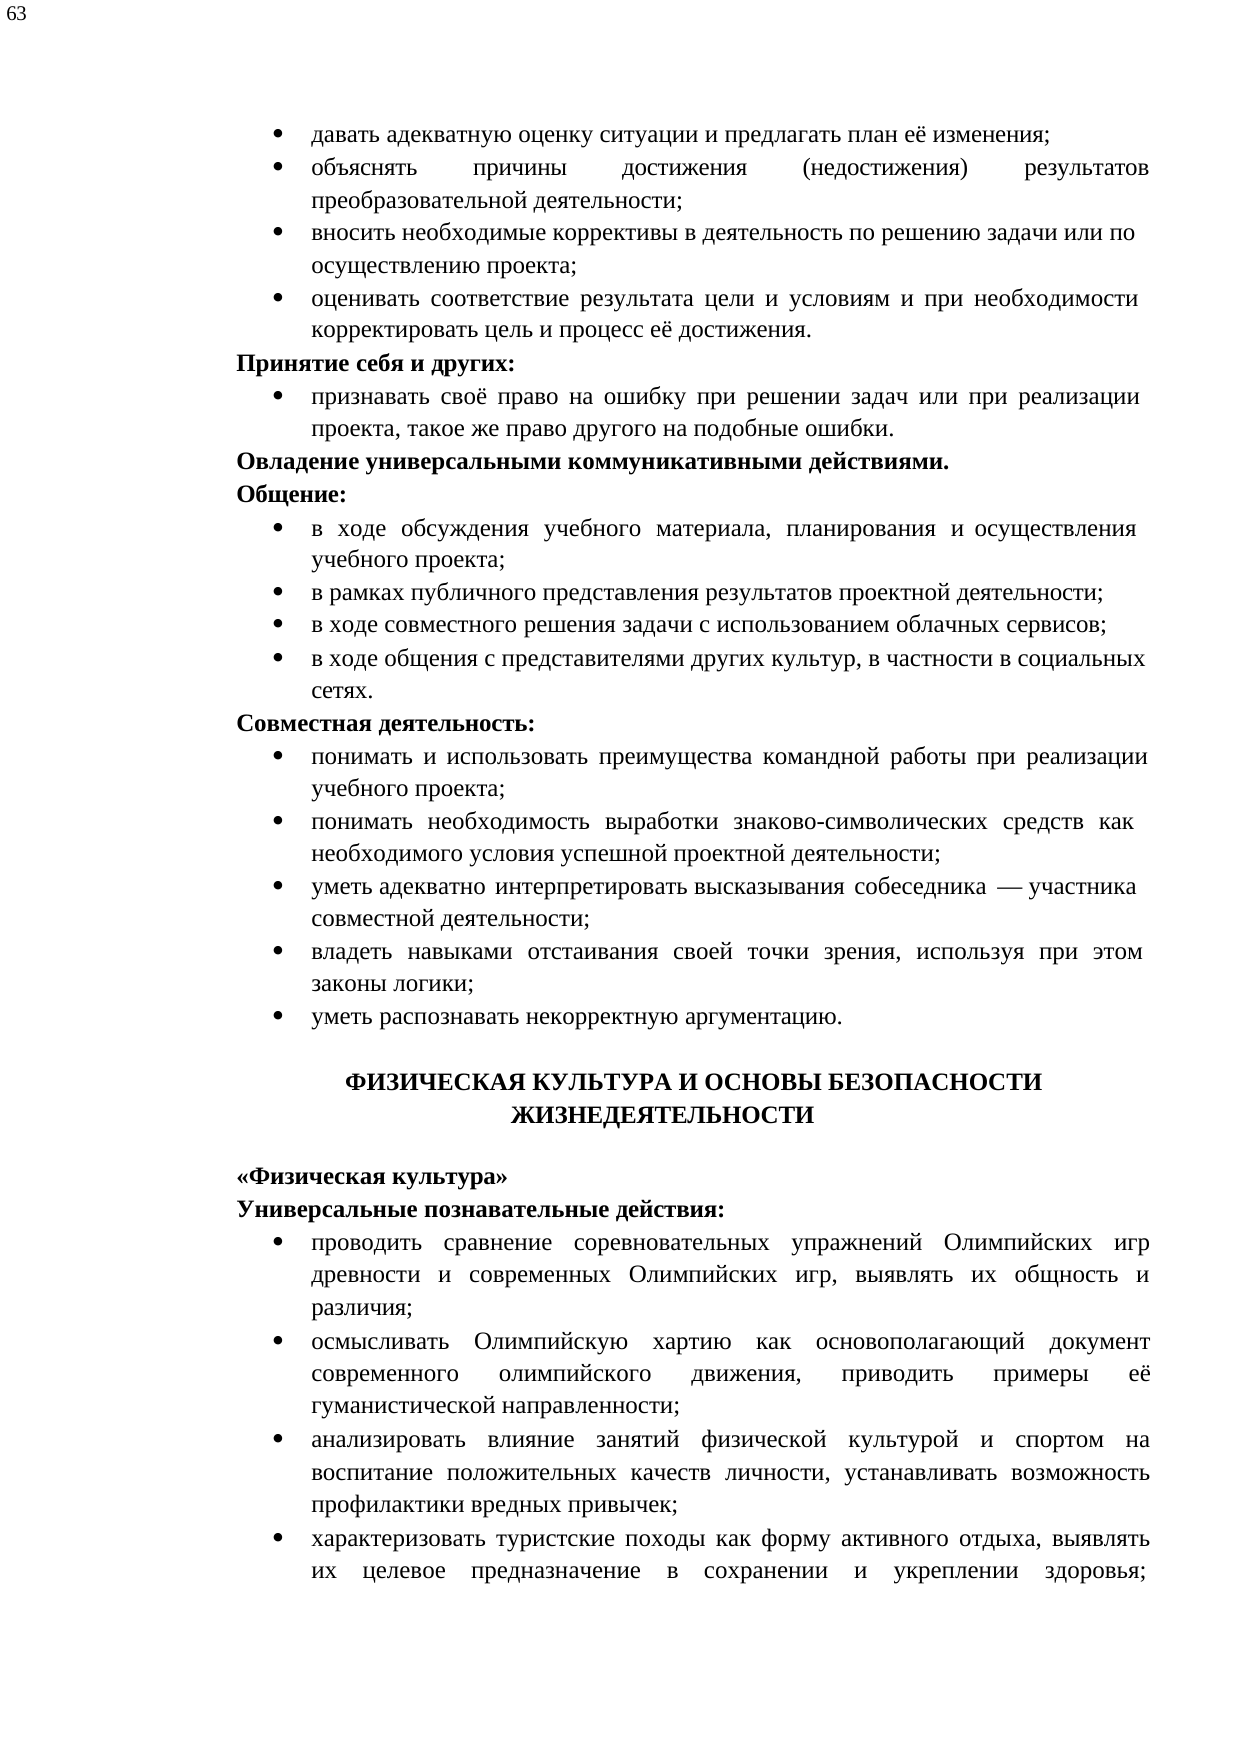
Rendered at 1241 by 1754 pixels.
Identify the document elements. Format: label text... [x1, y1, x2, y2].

list давать адекватную оценку ситуации и предлагать план её изменения; [273, 119, 1207, 148]
list владеть навыками отстаивания своей точки зрения, используя при этом законы логики; [273, 936, 1151, 997]
list объяснять причины достижения (недостижения) результатов преобразовательной деятельности; [273, 152, 1151, 213]
list анализировать влияние занятий физической культурой и спортом на воспитание положительных качеств личности, устанавливать возможность профилактики вредных привычек; [273, 1424, 1151, 1518]
list вносить необходимые коррективы в деятельность по решению задачи или по осуществлению проекта; [273, 217, 1151, 279]
subtitle ФИЗИЧЕСКАЯ КУЛЬТУРА И ОСНОВЫ БЕЗОПАСНОСТИ ЖИЗНЕДЕЯТЕЛЬНОСТИ [345, 1067, 1207, 1129]
text Универсальные познавательные действия: [236, 1194, 1207, 1223]
list признавать своё право на ошибку при решении задач или при реализации проекта, такое же право другого на подобные ошибки. [273, 381, 1151, 442]
list в ходе общения с представителями других культур, в частности в социальных сетях. [273, 643, 1152, 704]
list характеризовать туристские походы как форму активного отдыха, выявлять их целевое предназначение в сохранении и укреплении здоровья; [273, 1523, 1151, 1584]
list осмысливать Олимпийскую хартию как основополагающий документ современного олимпийского движения, приводить примеры её гуманистической направленности; [273, 1326, 1151, 1419]
list проводить сравнение соревновательных упражнений Олимпийских игр древности и современных Олимпийских игр, выявлять их общность и различия; [273, 1227, 1151, 1321]
subtitle Совместная деятельность: [236, 708, 1207, 737]
subtitle Овладение универсальными коммуникативными действиями. Общение: [236, 446, 997, 508]
subtitle «Физическая культура» [236, 1161, 1207, 1190]
list в ходе совместного решения задачи с использованием облачных сервисов; [273, 609, 1207, 638]
list в ходе обсуждения учебного материала, планирования и осуществления учебного проекта; [273, 513, 1151, 573]
list понимать и использовать преимущества командной работы при реализации учебного проекта; [273, 741, 1152, 802]
list уметь распознавать некорректную аргументацию. [273, 1001, 1207, 1030]
list уметь адекватно интерпретировать высказывания собеседника — участника совместной деятельности; [273, 871, 1152, 932]
list в рамках публичного представления результатов проектной деятельности; [273, 577, 1207, 606]
list оценивать соответствие результата цели и условиям и при необходимости корректировать цель и процесс её достижения. [273, 283, 1152, 343]
list понимать необходимость выработки знаково-символических средств как необходимого условия успешной проектной деятельности; [273, 806, 1152, 867]
subtitle Принятие себя и других: [236, 348, 1207, 377]
